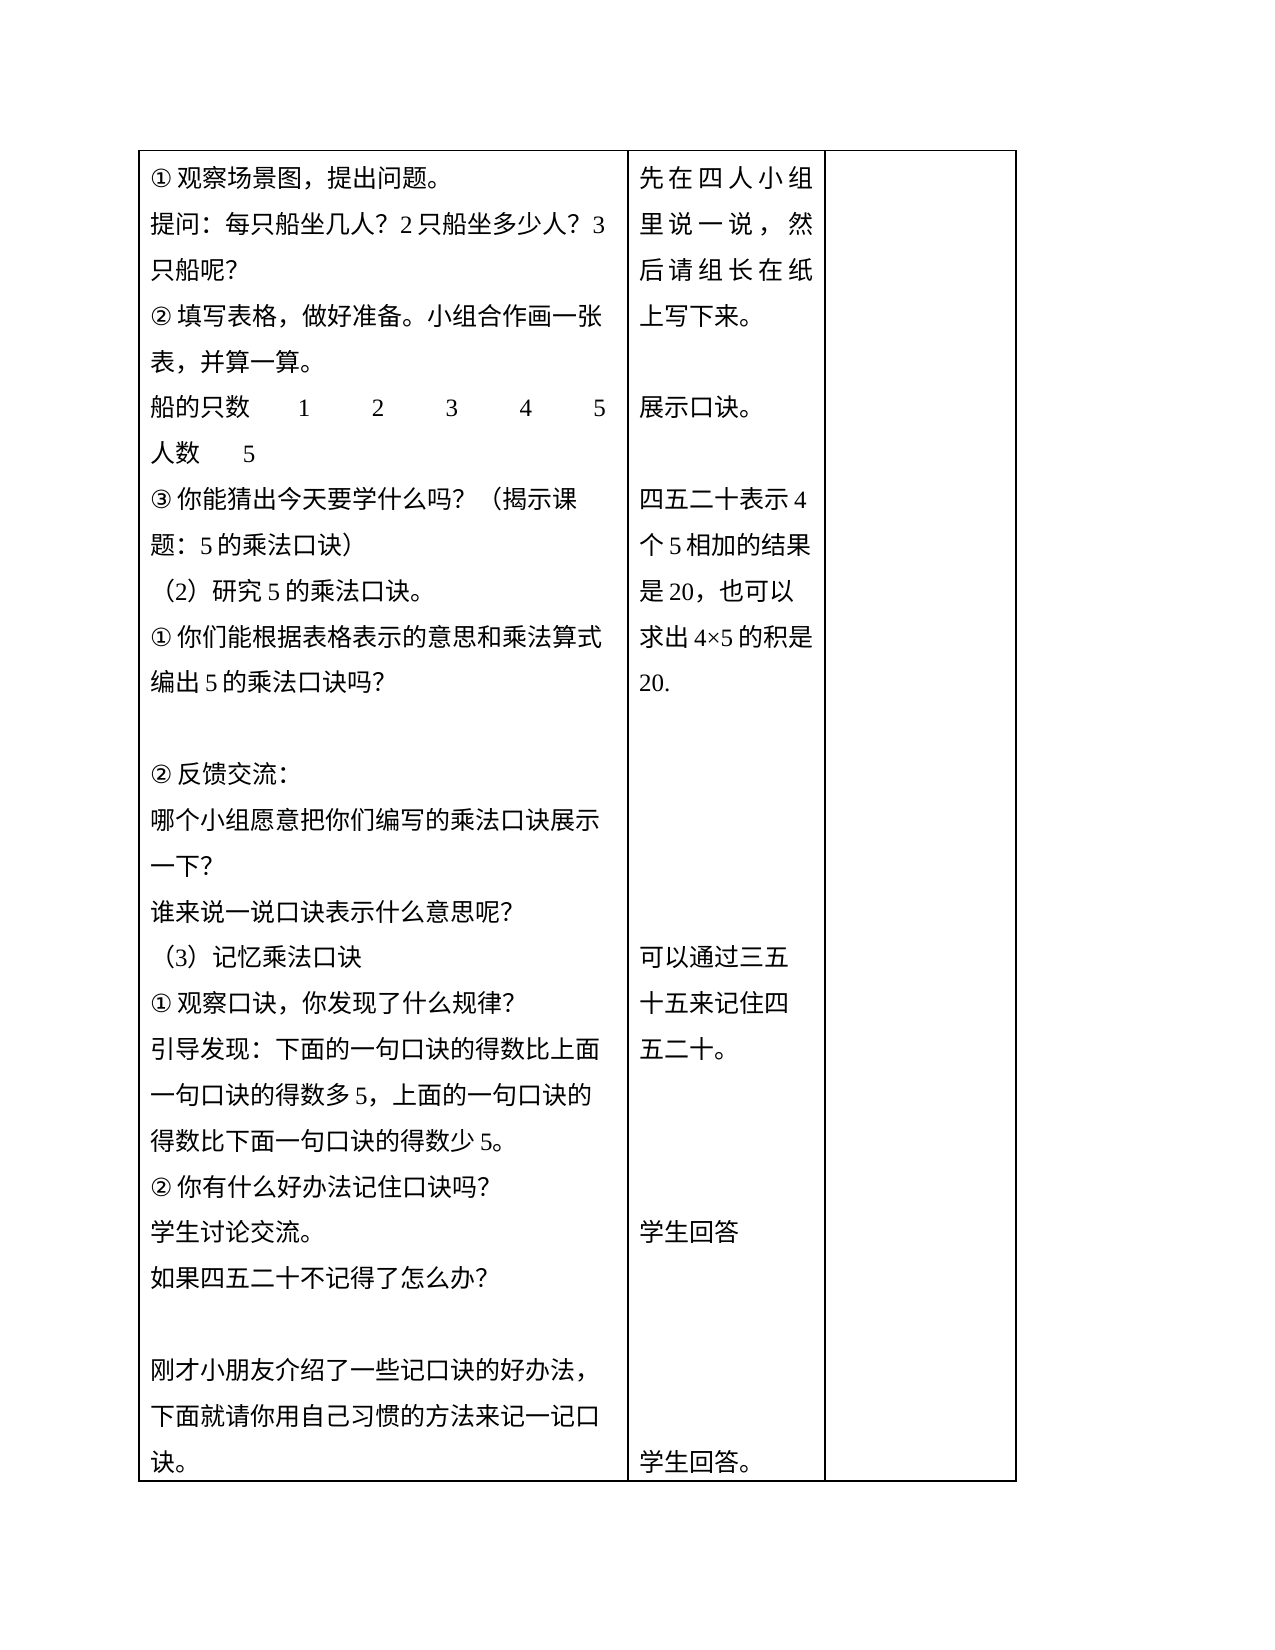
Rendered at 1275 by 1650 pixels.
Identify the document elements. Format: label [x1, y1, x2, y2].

table_cell [629, 151, 824, 1480]
table_cell [826, 151, 1015, 1480]
table_cell [140, 151, 627, 1480]
